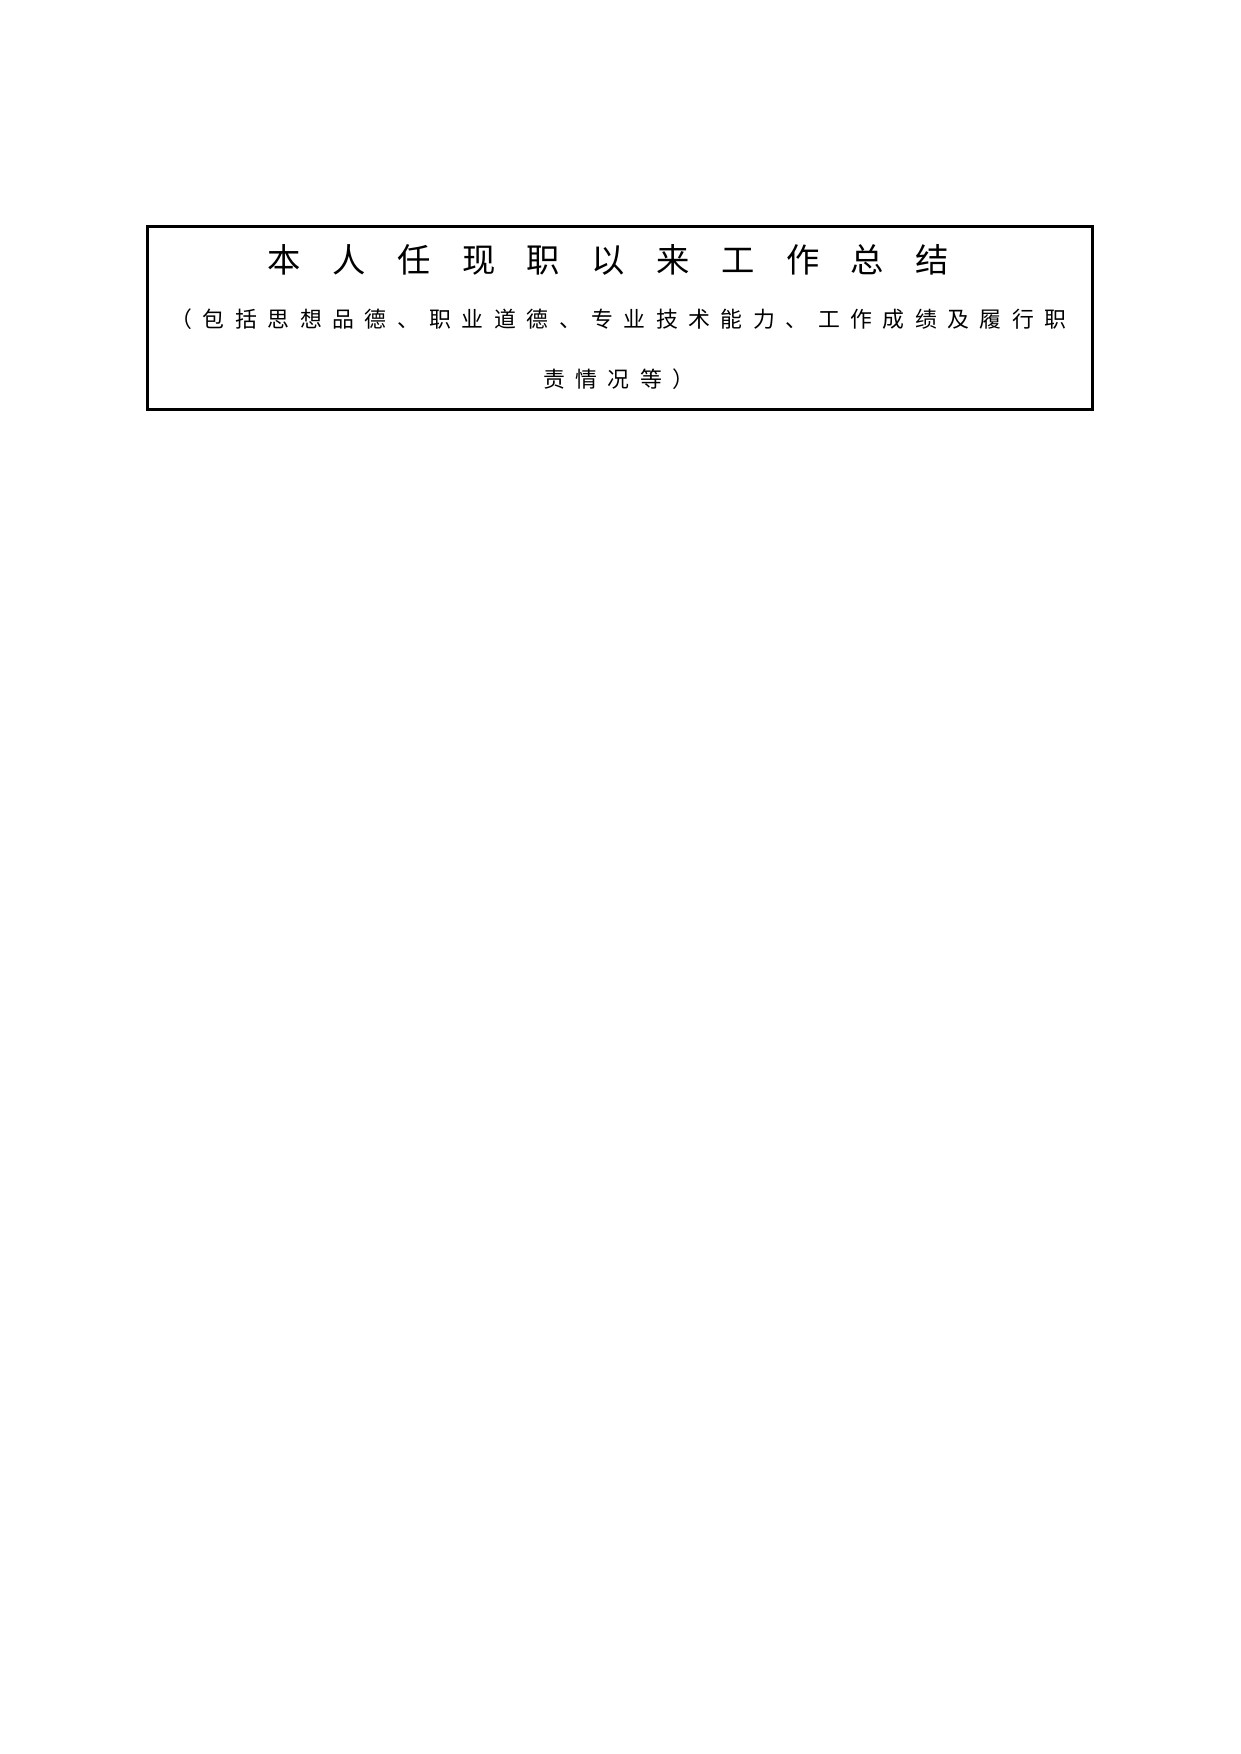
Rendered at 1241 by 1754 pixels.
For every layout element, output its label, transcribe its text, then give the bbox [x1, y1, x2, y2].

table_header 本人任现职以来工作总结 （包括思想品德、职业道德、专业技术能力、工作成绩及履行职责情况等） [149, 228, 1091, 408]
